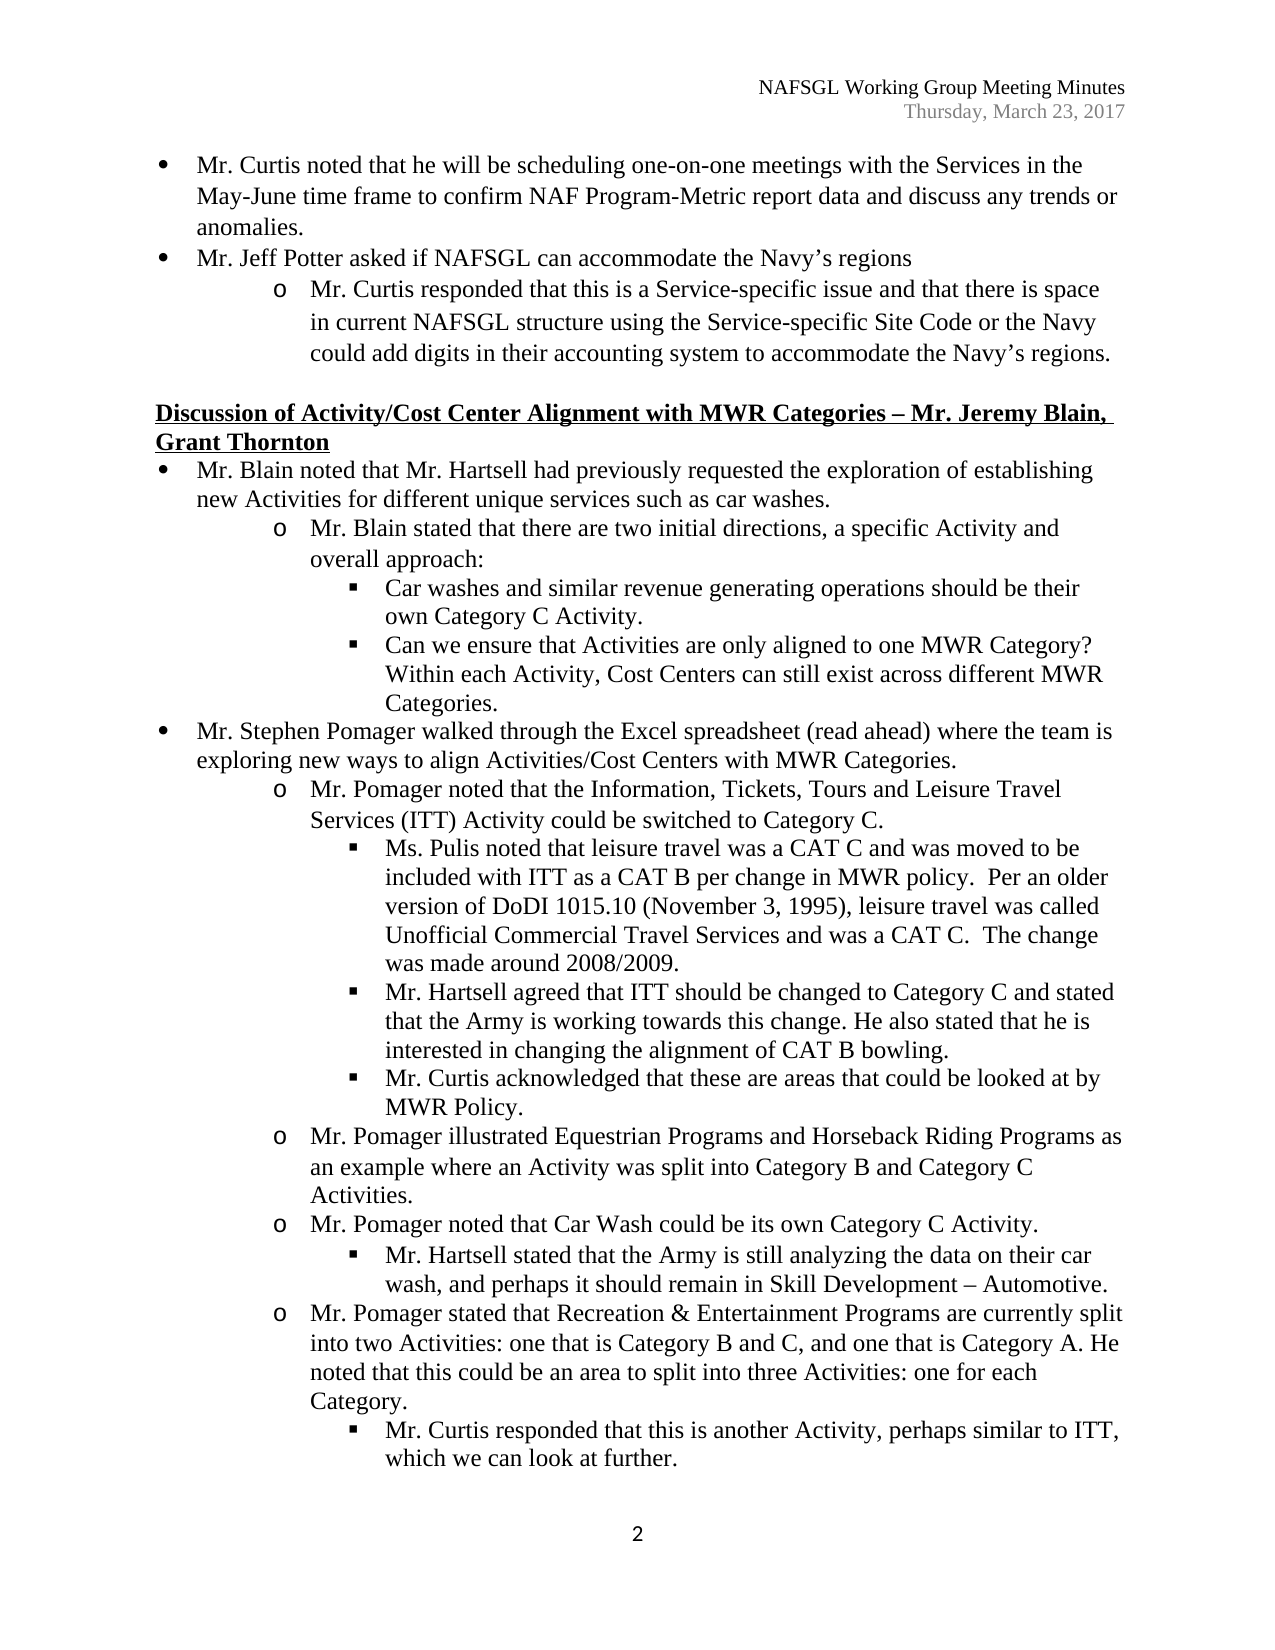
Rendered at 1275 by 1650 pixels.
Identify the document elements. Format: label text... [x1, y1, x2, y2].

list Ms. Pulis noted that leisure travel was a CAT C and was moved to be included with ITT as a CAT B per change in MWR policy. Per an older version of DoDI 1015.10 (November 3, 1995), leisure travel was called Unofficial Commercial Travel Services and was a CAT C. The change was made around 2008/2009. [347, 833, 1125, 977]
list Mr. Curtis noted that he will be scheduling one-on-one meetings with the Services in the May-June time frame to confirm NAF Program-Metric report data and discuss any trends or anomalies. [159, 150, 1125, 241]
list Mr. Blain noted that Mr. Hartsell had previously requested the exploration of establishing new Activities for different unique services such as car washes. [159, 456, 1125, 513]
list Mr. Curtis responded that this is another Activity, perhaps similar to ITT, which we can look at further. [347, 1415, 1125, 1472]
list Mr. Stephen Pomager walked through the Excel spreadsheet (read ahead) where the team is exploring new ways to align Activities/Cost Centers with MWR Categories. [159, 716, 1125, 774]
list Can we ensure that Activities are only aligned to one MWR Category? Within each Activity, Cost Centers can still exist across different MWR Categories. [347, 630, 1125, 716]
list Mr. Pomager noted that the Information, Tickets, Tours and Leisure Travel Services (ITT) Activity could be switched to Category C. [272, 774, 1125, 833]
list Mr. Blain stated that there are two initial directions, a specific Activity and overall approach: [272, 513, 1125, 573]
list Mr. Curtis acknowledged that these are areas that could be looked at by MWR Policy. [347, 1063, 1125, 1121]
list Mr. Hartsell stated that the Army is still analyzing the data on their car wash, and perhaps it should remain in Skill Development – Automotive. [347, 1240, 1125, 1298]
list Mr. Curtis responded that this is a Service-specific issue and that there is space in current NAFSGL structure using the Service-specific Site Code or the Navy could add digits in their accounting system to accommodate the Navy’s regions. [272, 274, 1125, 367]
list Car washes and similar revenue generating operations should be their own Category C Activity. [347, 573, 1125, 630]
list Mr. Jeff Potter asked if NAFSGL can accommodate the Navy’s regions [159, 243, 1125, 272]
list Mr. Pomager stated that Recreation & Entertainment Programs are currently split into two Activities: one that is Category B and C, and one that is Category A. He noted that this could be an area to split into three Activities: one for each Category. [272, 1298, 1125, 1415]
list Mr. Pomager illustrated Equestrian Programs and Horseback Riding Programs as an example where an Activity was split into Category B and Category C Activities. [272, 1121, 1125, 1209]
list Mr. Pomager noted that Car Wash could be its own Category C Activity. [272, 1209, 1125, 1240]
list Mr. Hartsell agreed that ITT should be changed to Category C and stated that the Army is working towards this change. He also stated that he is interested in changing the alignment of CAT B bowling. [347, 977, 1125, 1063]
text Discussion of Activity/Cost Center Alignment with MWR Categories – Mr. Jeremy Blain, Grant Thornton [155, 398, 1125, 456]
